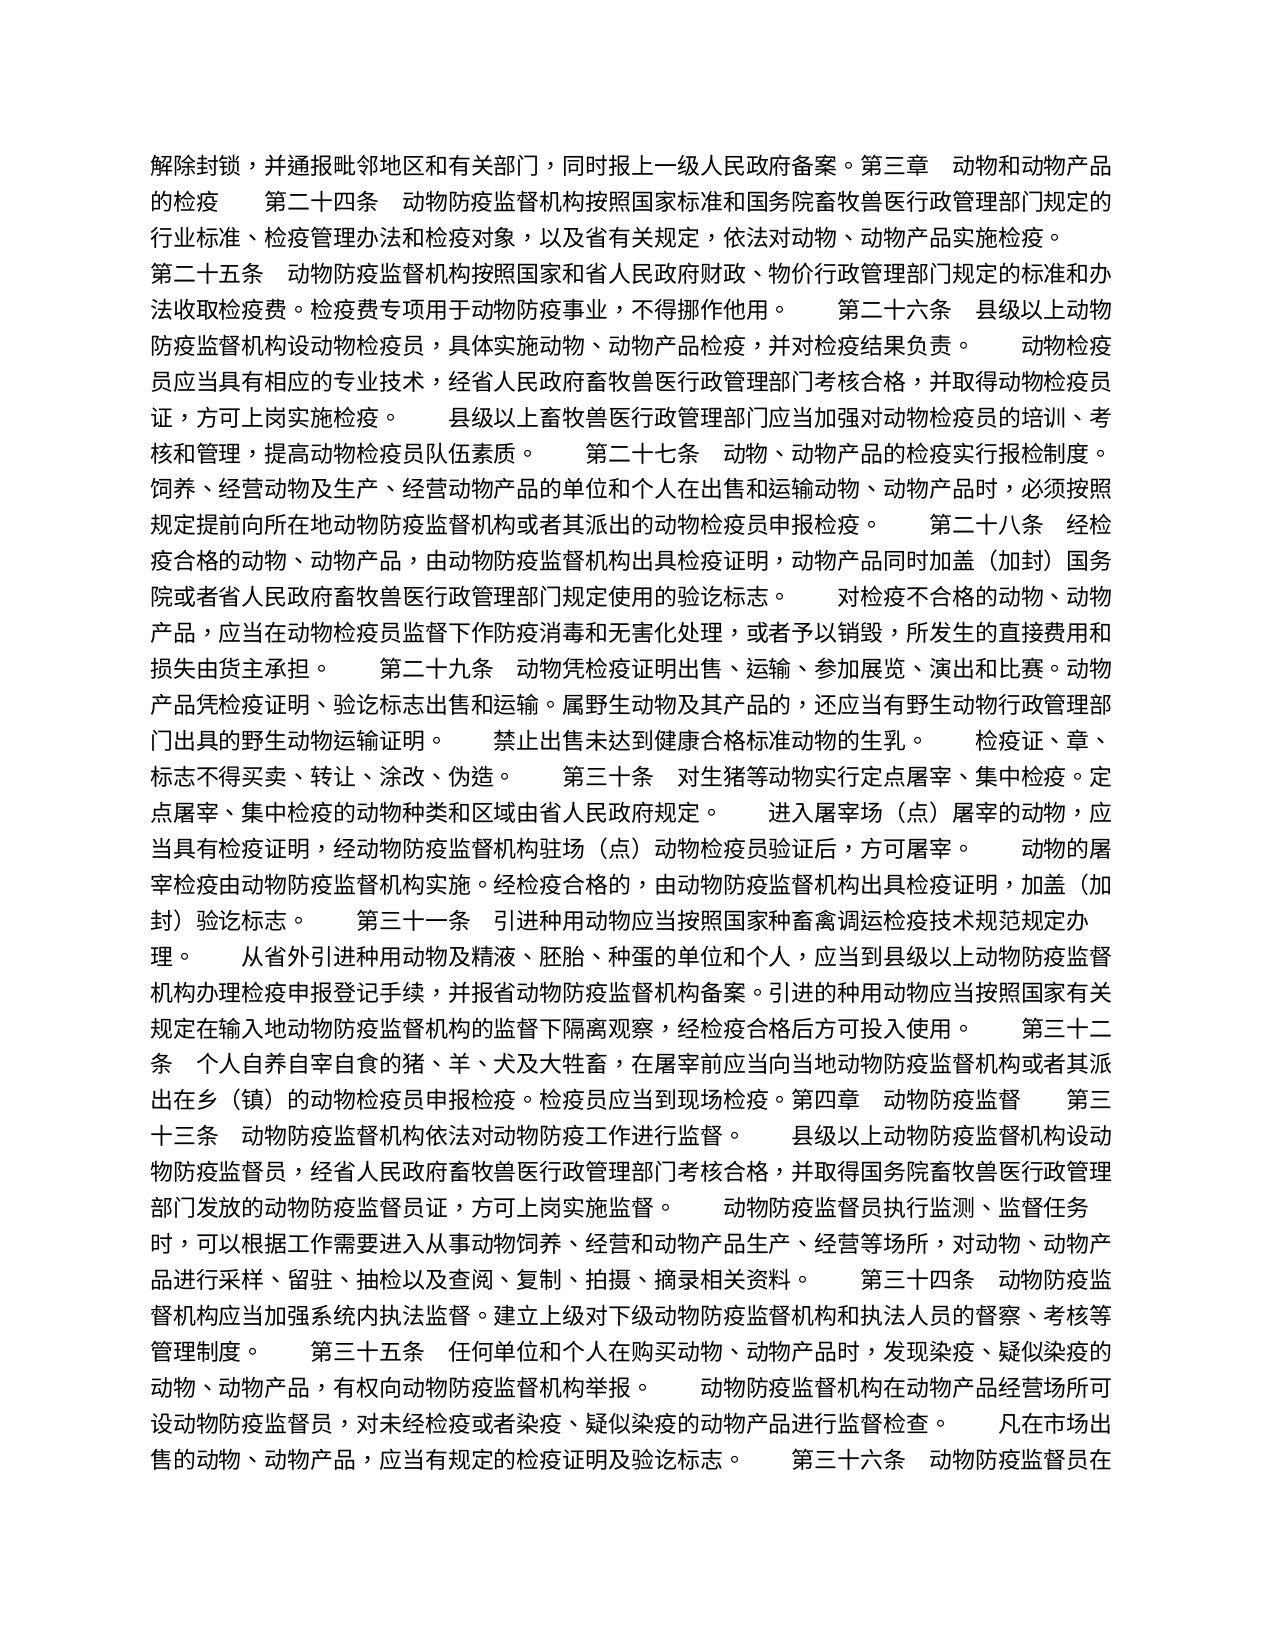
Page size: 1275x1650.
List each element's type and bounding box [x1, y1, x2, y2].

text [150, 150, 1125, 1475]
